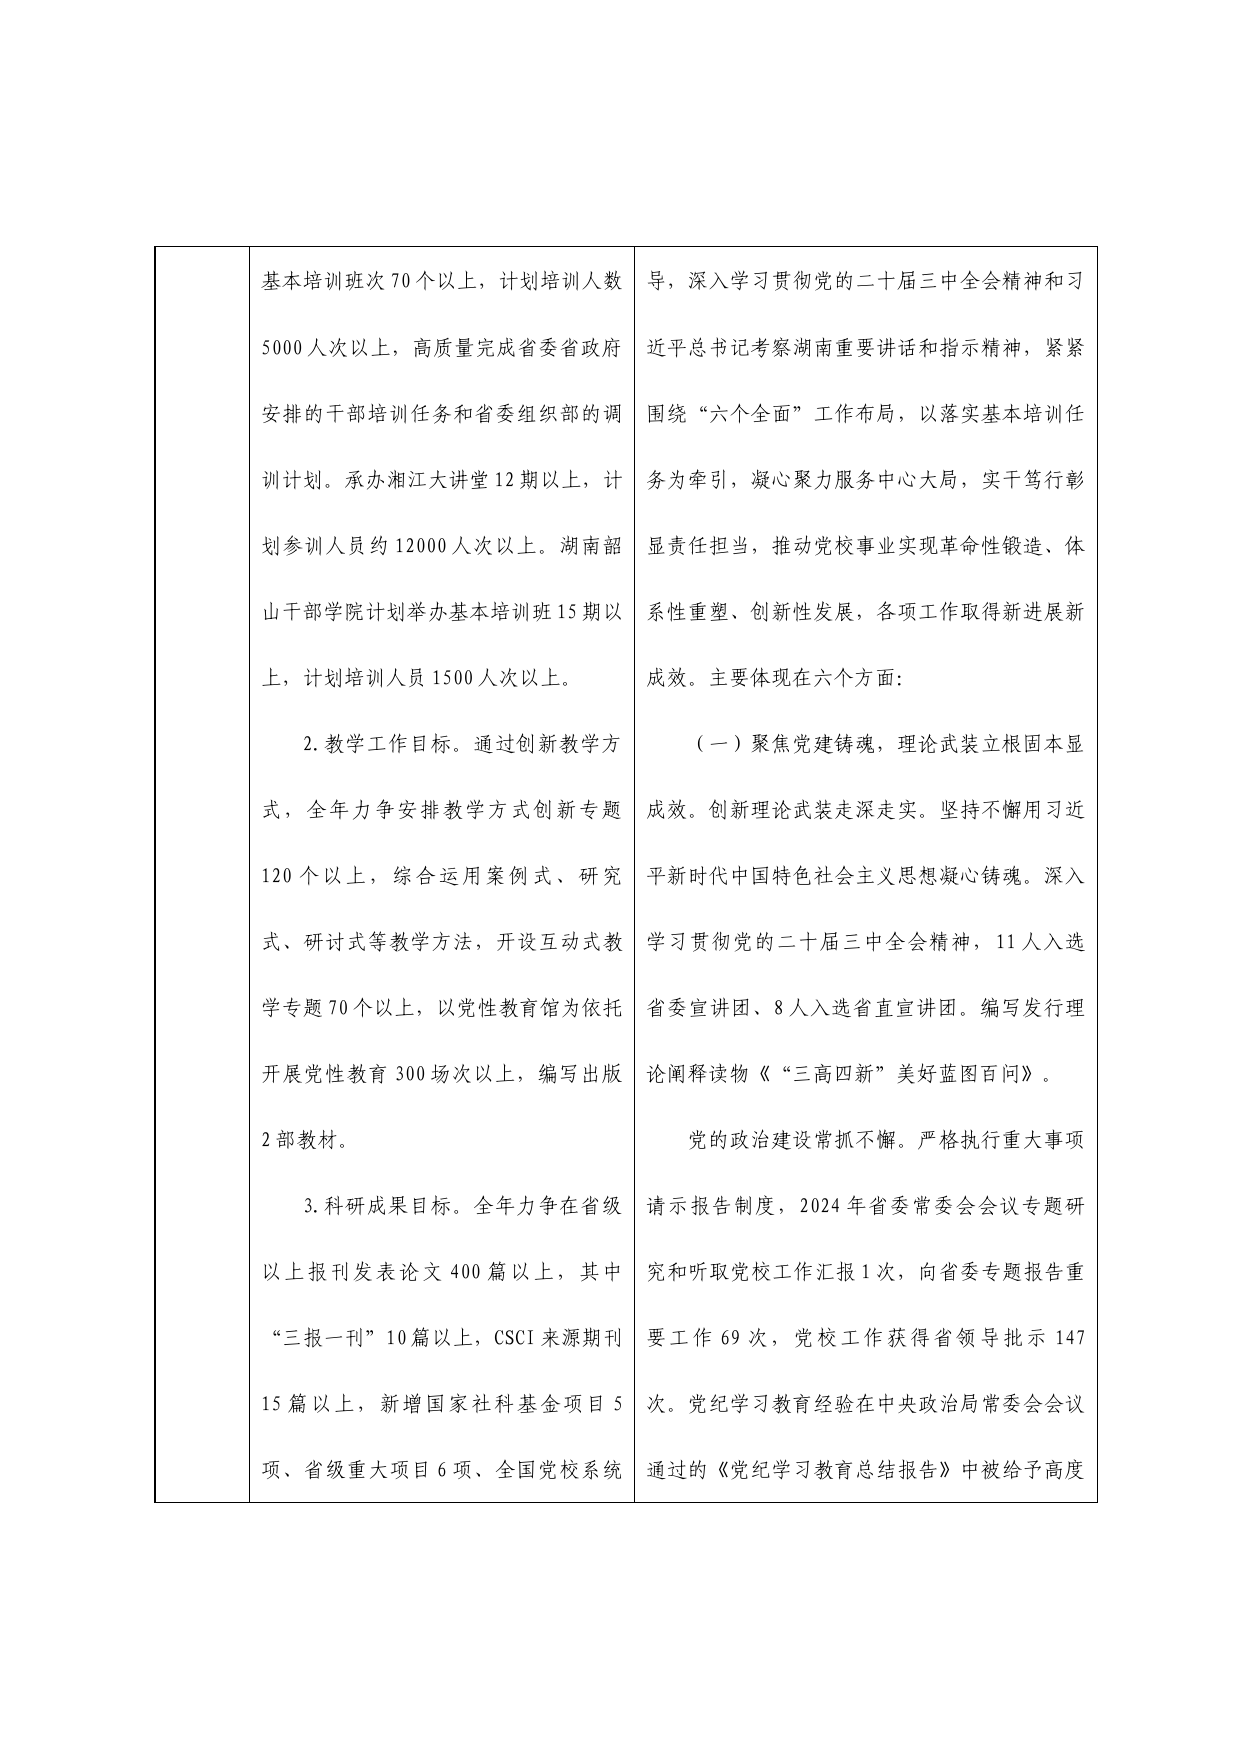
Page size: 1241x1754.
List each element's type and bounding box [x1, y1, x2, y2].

table_cell [250, 247, 634, 1502]
table_cell [635, 247, 1097, 1502]
